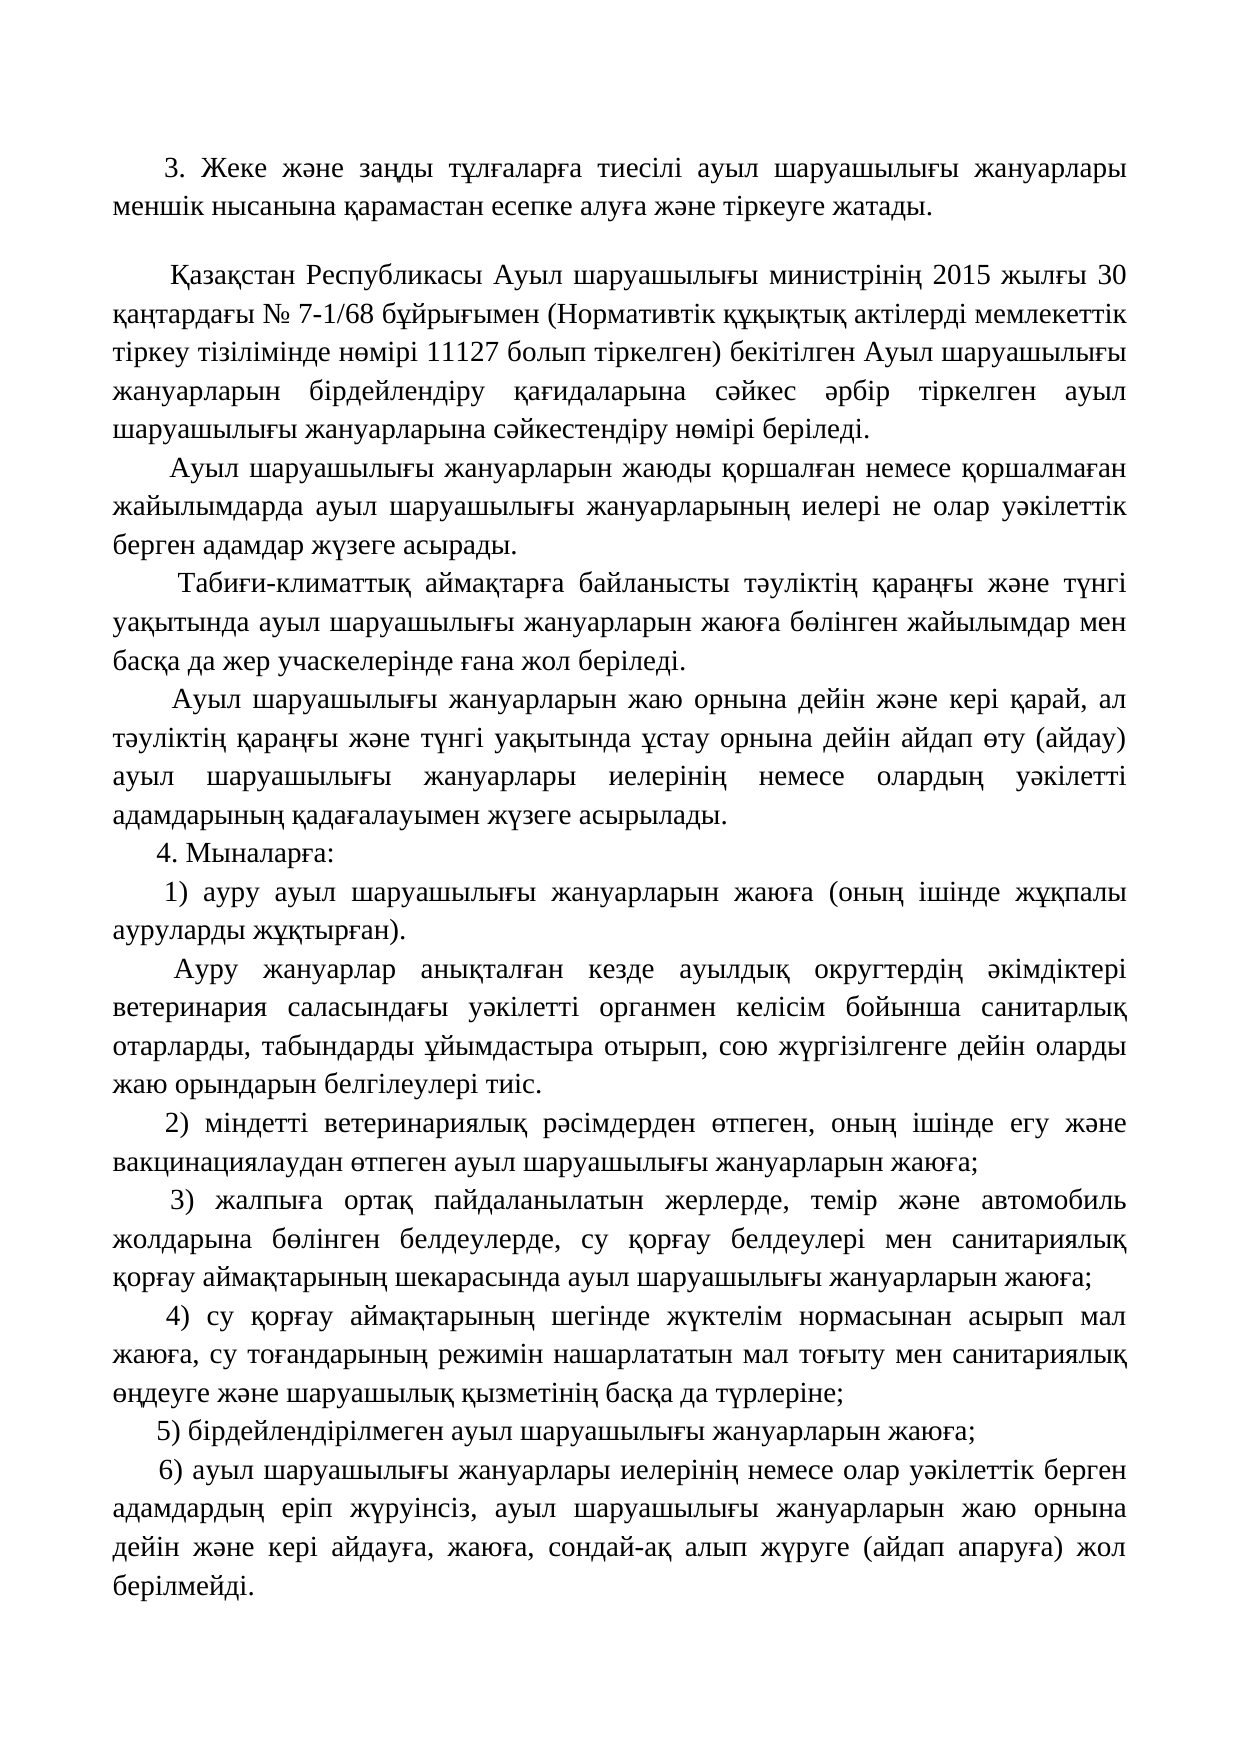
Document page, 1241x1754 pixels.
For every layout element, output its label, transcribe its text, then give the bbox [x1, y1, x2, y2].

text Қазақстан Республикасы Ауыл шаруашылығы министрінің 2015 жылғы 30 қаңтардағы № 7-1/68 бұйрығымен (Нормативтік құқықтық актілерді мемлекеттік тіркеу тізілімінде нөмірі 11127 болып тіркелген) бекітілген Ауыл шаруашылығы жануарларын бірдейлендіру қағидаларына сәйкес әрбір тіркелген ауыл шаруашылығы жануарларына сәйкестендіру нөмірі беріледі. [112, 257, 1128, 445]
text Ауыл шаруашылығы жануарларын жаюды қоршалған немесе қоршалмаған жайылымдарда ауыл шаруашылығы жануарларының иелері не олар уәкілеттік берген адамдар жүзеге асырады. [112, 450, 1128, 561]
text 2) міндетті ветеринариялық рәсімдерден өтпеген, оның ішінде егу және вакцинациялаудан өтпеген ауыл шаруашылығы жануарларын жаюға; [112, 1105, 1128, 1177]
text 5) бірдейлендірілмеген ауыл шаруашылығы жануарларын жаюға; [112, 1413, 1128, 1447]
text 3. Жеке және заңды тұлғаларға тиесілі ауыл шаруашылығы жануарлары меншік нысанына қарамастан есепке алуға және тіркеуге жатады. [112, 150, 1128, 222]
text Ауыл шаруашылығы жануарларын жаю орнына дейін және кері қарай, ал тәуліктің қараңғы және түнгі уақытында ұстау орнына дейін айдап өту (айдау) ауыл шаруашылығы жануарлары иелерінің немесе олардың уәкілетті адамдарының қадағалауымен жүзеге асырылады. [112, 681, 1128, 830]
text 4) су қорғау аймақтарының шегінде жүктелім нормасынан асырып мал жаюға, су тоғандарының режимін нашарлататын мал тоғыту мен санитариялық өңдеуге және шаруашылық қызметінің басқа да түрлеріне; [112, 1298, 1128, 1408]
text 1) ауру ауыл шаруашылығы жануарларын жаюға (оның ішінде жұқпалы ауруларды жұқтырған). [112, 874, 1128, 946]
text Табиғи-климаттық аймақтарға байланысты тәуліктің қараңғы және түнгі уақытында ауыл шаруашылығы жануарларын жаюға бөлінген жайылымдар мен басқа да жер учаскелерінде ғана жол беріледі. [112, 566, 1128, 676]
text 3) жалпыға ортақ пайдаланылатын жерлерде, темір және автомобиль жолдарына бөлінген белдеулерде, су қорғау белдеулері мен санитариялық қорғау аймақтарының шекарасында ауыл шаруашылығы жануарларын жаюға; [112, 1182, 1128, 1293]
text 4. Мыналарға: [112, 835, 1128, 869]
text 6) ауыл шаруашылығы жануарлары иелерінің немесе олар уәкілеттік берген адамдардың еріп жүруінсіз, ауыл шаруашылығы жануарларын жаю орнына дейін және кері айдауға, жаюға, сондай-ақ алып жүруге (айдап апаруға) жол берілмейді. [112, 1452, 1128, 1601]
text Ауру жануарлар анықталған кезде ауылдық округтердің әкімдіктері ветеринария саласындағы уәкілетті органмен келісім бойынша санитарлық отарларды, табындарды ұйымдастыра отырып, сою жүргізілгенге дейін оларды жаю орындарын белгілеулері тиіс. [112, 951, 1128, 1100]
